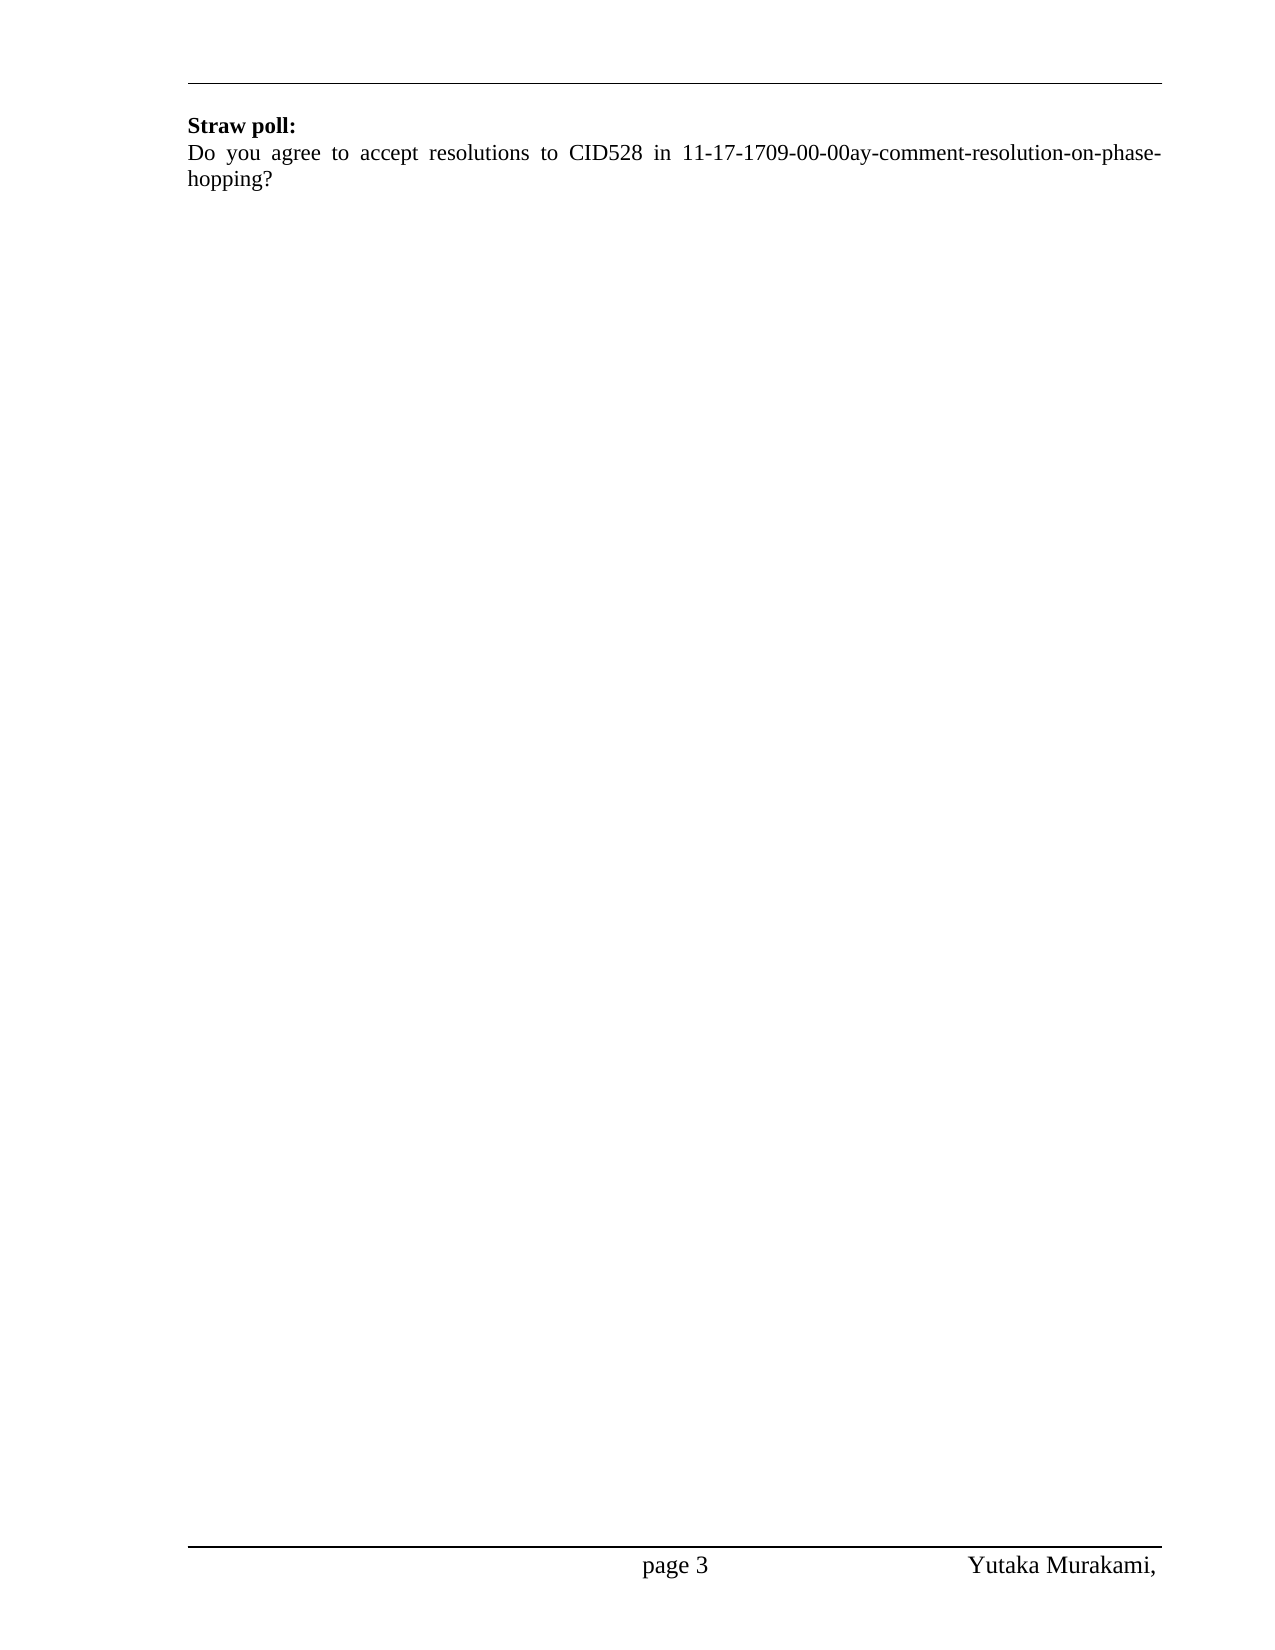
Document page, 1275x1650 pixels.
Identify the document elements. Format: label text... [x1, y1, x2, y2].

text Do you agree to accept resolutions to CID528 in 11-17-1709-00-00ay-comment-resolution-on-phase-hopping? [187, 139, 1162, 192]
text Straw poll: [187, 112, 1162, 139]
